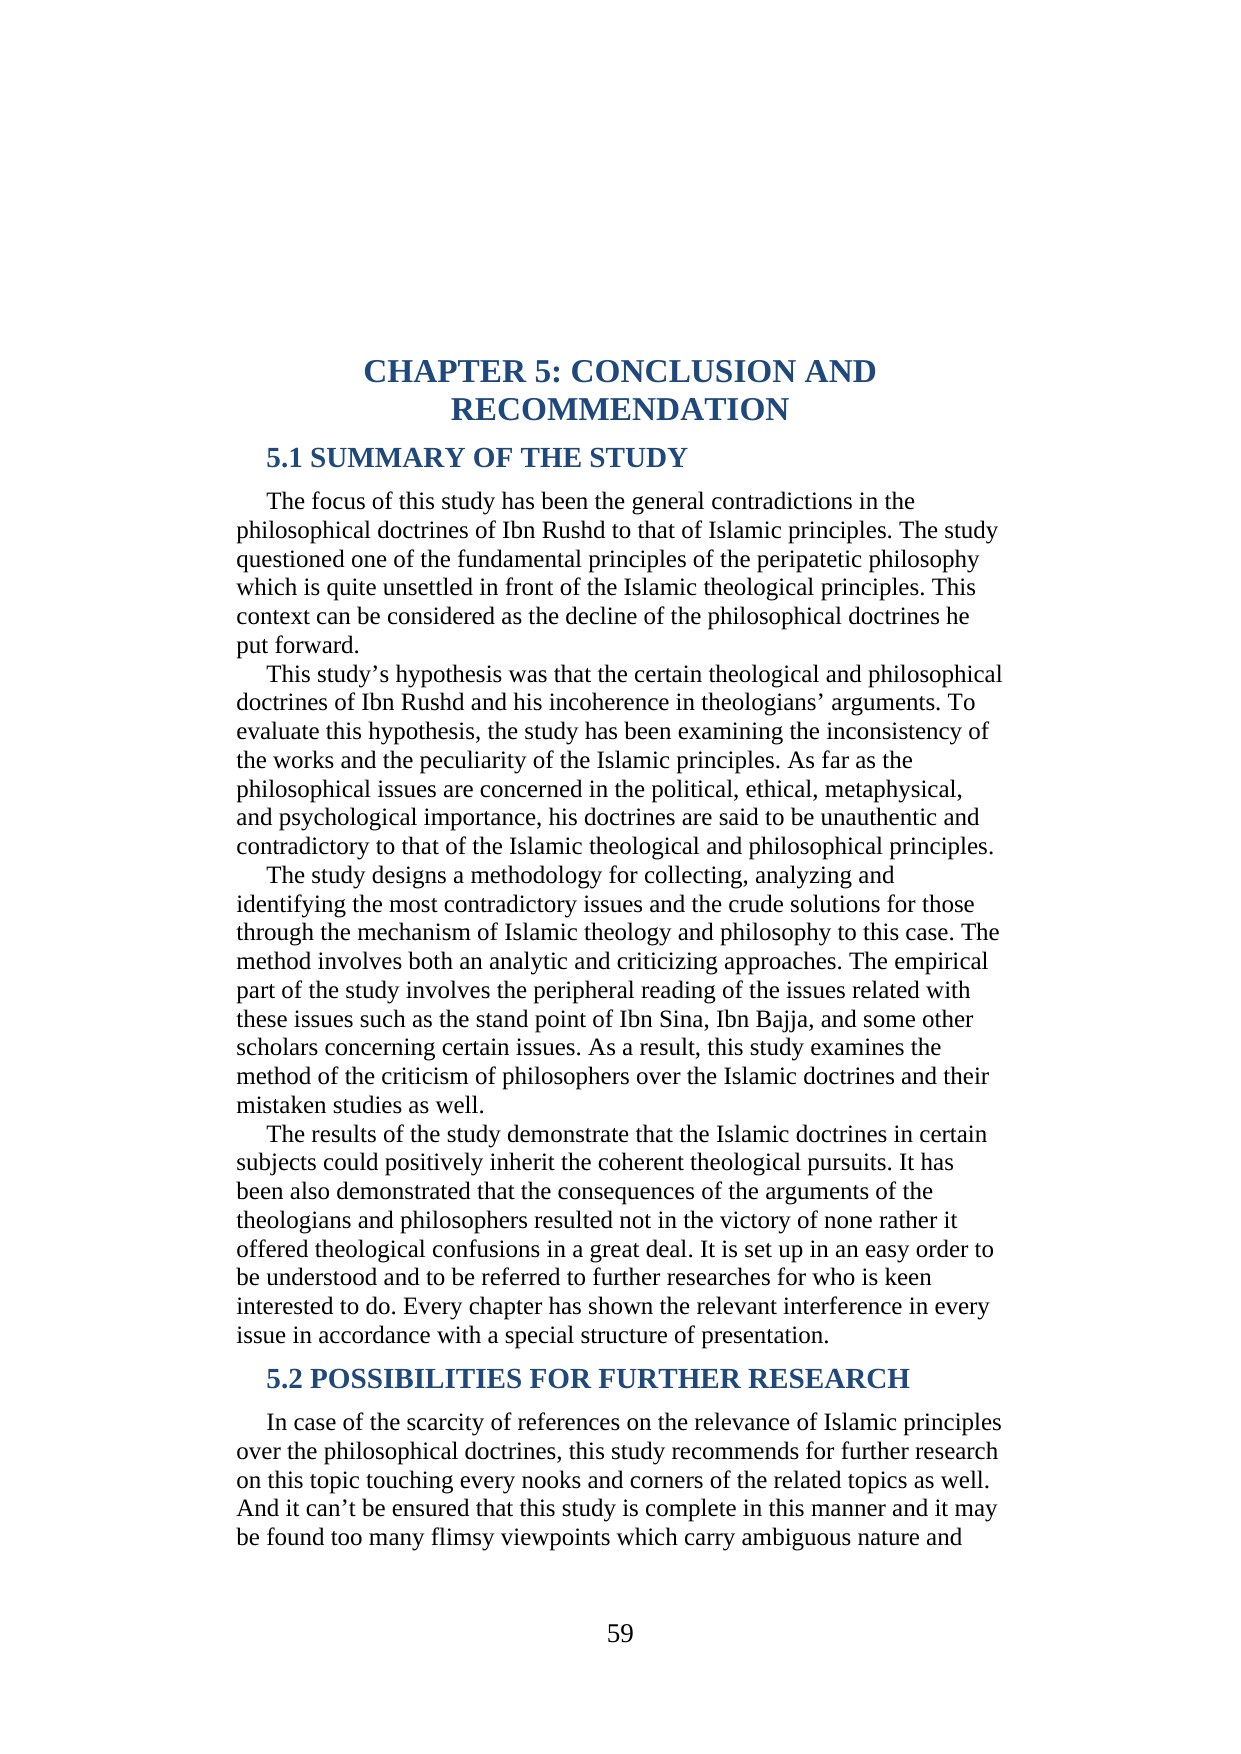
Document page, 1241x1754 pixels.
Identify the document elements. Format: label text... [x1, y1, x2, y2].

text The study designs a methodology for collecting, analyzing and identifying the most contradictory issues and the crude solutions for those through the mechanism of Islamic theology and philosophy to this case. The method involves both an analytic and criticizing approaches. The empirical part of the study involves the peripheral reading of the issues related with these issues such as the stand point of Ibn Sina, Ibn Bajja, and some other scholars concerning certain issues. As a result, this study examines the method of the criticism of philosophers over the Islamic doctrines and their mistaken studies as well. [236, 860, 1004, 1119]
subtitle CHAPTER 5: CONCLUSION AND RECOMMENDATION [236, 351, 1004, 428]
text This study’s hypothesis was that the certain theological and philosophical doctrines of Ibn Rushd and his incoherence in theologians’ arguments. To evaluate this hypothesis, the study has been examining the inconsistency of the works and the peculiarity of the Islamic principles. As far as the philosophical issues are concerned in the political, ethical, metaphysical, and psychological importance, his doctrines are said to be unauthentic and contradictory to that of the Islamic theological and philosophical principles. [236, 659, 1004, 860]
text The results of the study demonstrate that the Islamic doctrines in certain subjects could positively inherit the coherent theological pursuits. It has been also demonstrated that the consequences of the arguments of the theologians and philosophers resulted not in the victory of none rather it offered theological confusions in a great deal. It is set up in an easy order to be understood and to be referred to further researches for who is keen interested to do. Every chapter has shown the relevant interference in every issue in accordance with a special structure of presentation. [236, 1119, 1004, 1349]
subtitle 5.1 SUMMARY OF THE STUDY [236, 440, 1004, 474]
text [236, 1407, 1004, 1551]
subtitle 5.2 POSSIBILITIES FOR FURTHER RESEARCH [236, 1361, 1004, 1395]
text The focus of this study has been the general contradictions in the philosophical doctrines of Ibn Rushd to that of Islamic principles. The study questioned one of the fundamental principles of the peripatetic philosophy which is quite unsettled in front of the Islamic theological principles. This context can be considered as the decline of the philosophical doctrines he put forward. [236, 486, 1004, 659]
